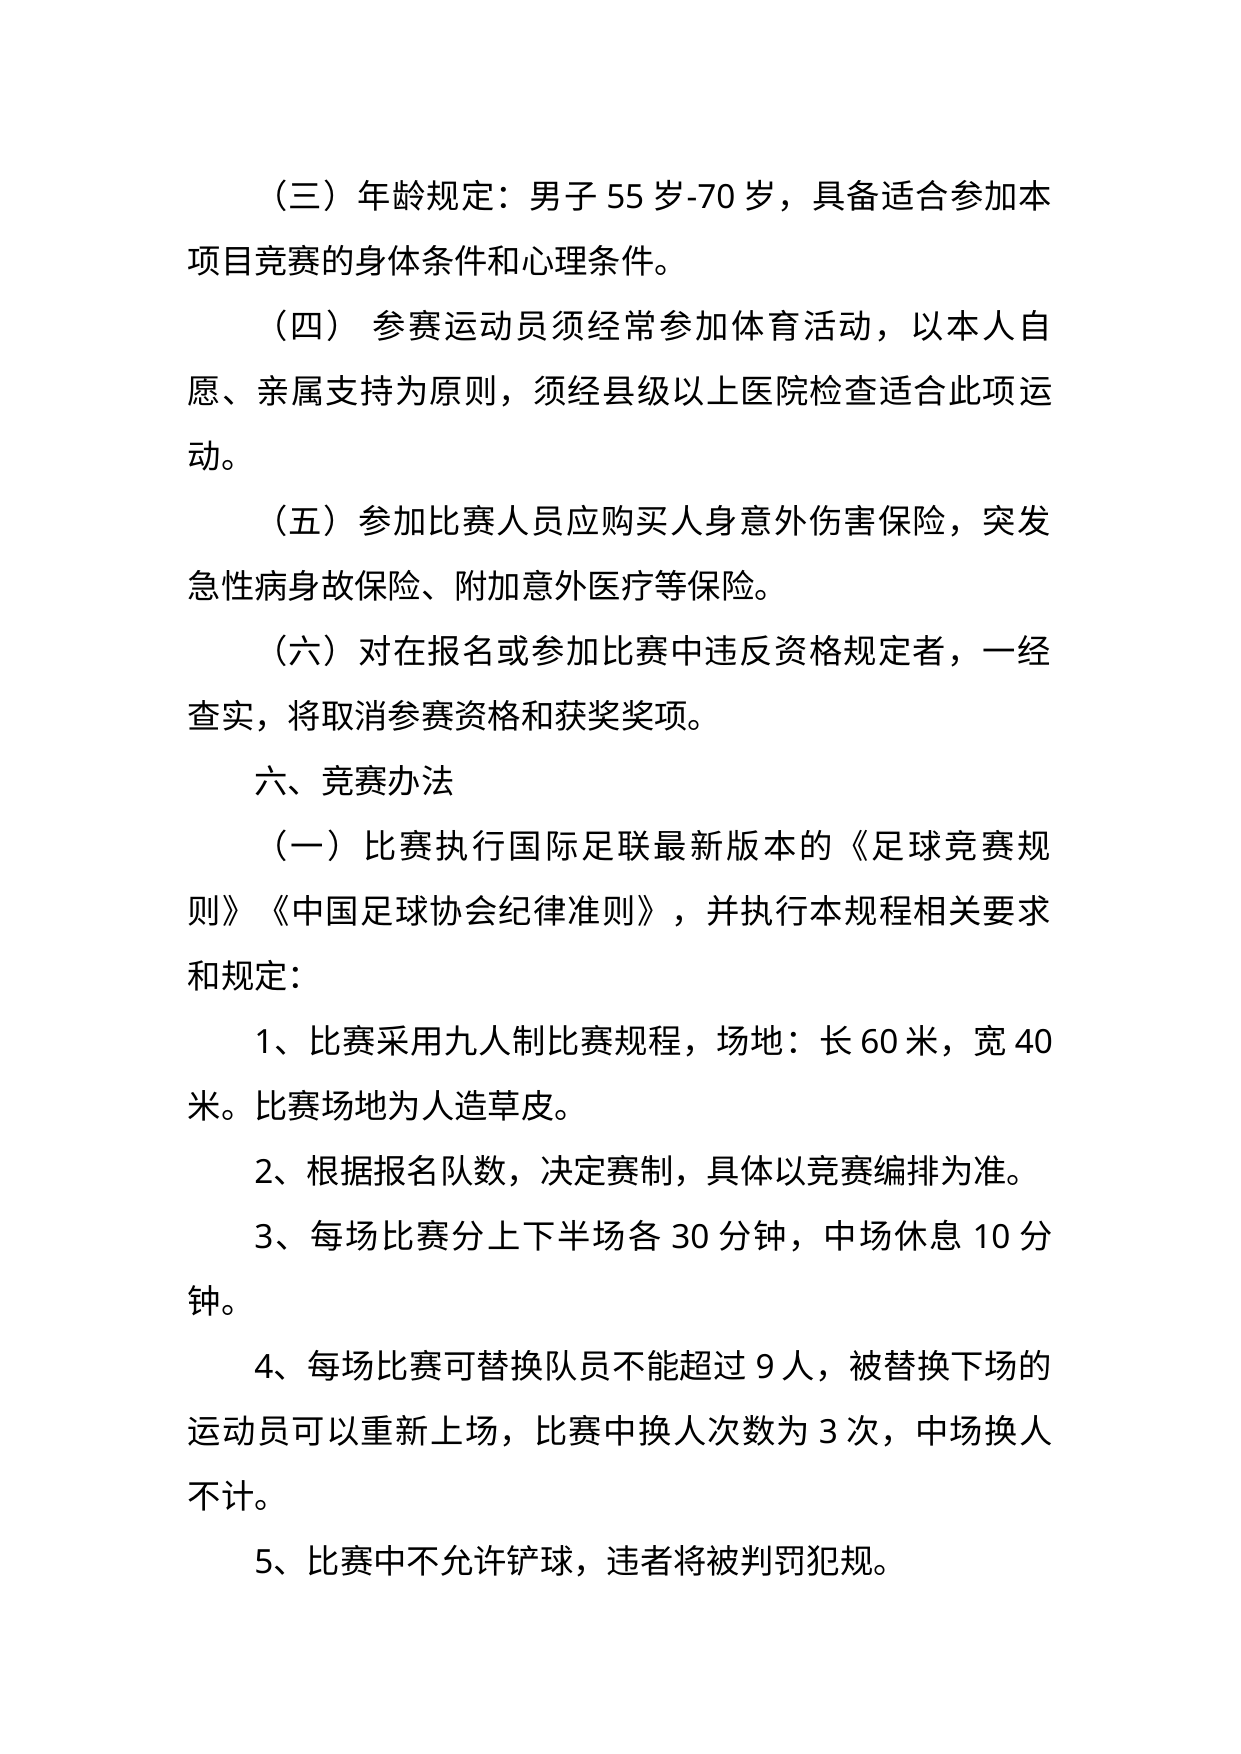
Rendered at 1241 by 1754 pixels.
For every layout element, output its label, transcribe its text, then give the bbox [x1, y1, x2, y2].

subtitle （一）比赛执行国际足联最新版本的《足球竞赛规则》《中国足球协会纪律准则》，并执行本规程相关要求和规定： [187, 812, 1053, 1007]
subtitle （四） 参赛运动员须经常参加体育活动，以本人自愿、亲属支持为原则，须经县级以上医院检查适合此项运动。 [187, 292, 1053, 487]
subtitle 5、比赛中不允许铲球，违者将被判罚犯规。 [187, 1527, 1053, 1592]
subtitle 3、每场比赛分上下半场各30分钟，中场休息10分钟。 [187, 1202, 1053, 1332]
subtitle 1、比赛采用九人制比赛规程，场地：长60米，宽40米。比赛场地为人造草皮。 [187, 1007, 1053, 1137]
text 4、每场比赛可替换队员不能超过9人，被替换下场的运动员可以重新上场，比赛中换人次数为3次，中场换人不计。 [187, 1332, 1053, 1527]
subtitle 六、竞赛办法 [187, 747, 1053, 812]
subtitle （六）对在报名或参加比赛中违反资格规定者，一经查实，将取消参赛资格和获奖奖项。 [187, 617, 1053, 747]
text （三）年龄规定：男子55岁-70岁，具备适合参加本项目竞赛的身体条件和心理条件。 [187, 162, 1053, 292]
subtitle （五）参加比赛人员应购买人身意外伤害保险，突发急性病身故保险、附加意外医疗等保险。 [187, 487, 1053, 617]
subtitle 2、根据报名队数，决定赛制，具体以竞赛编排为准。 [187, 1137, 1053, 1202]
